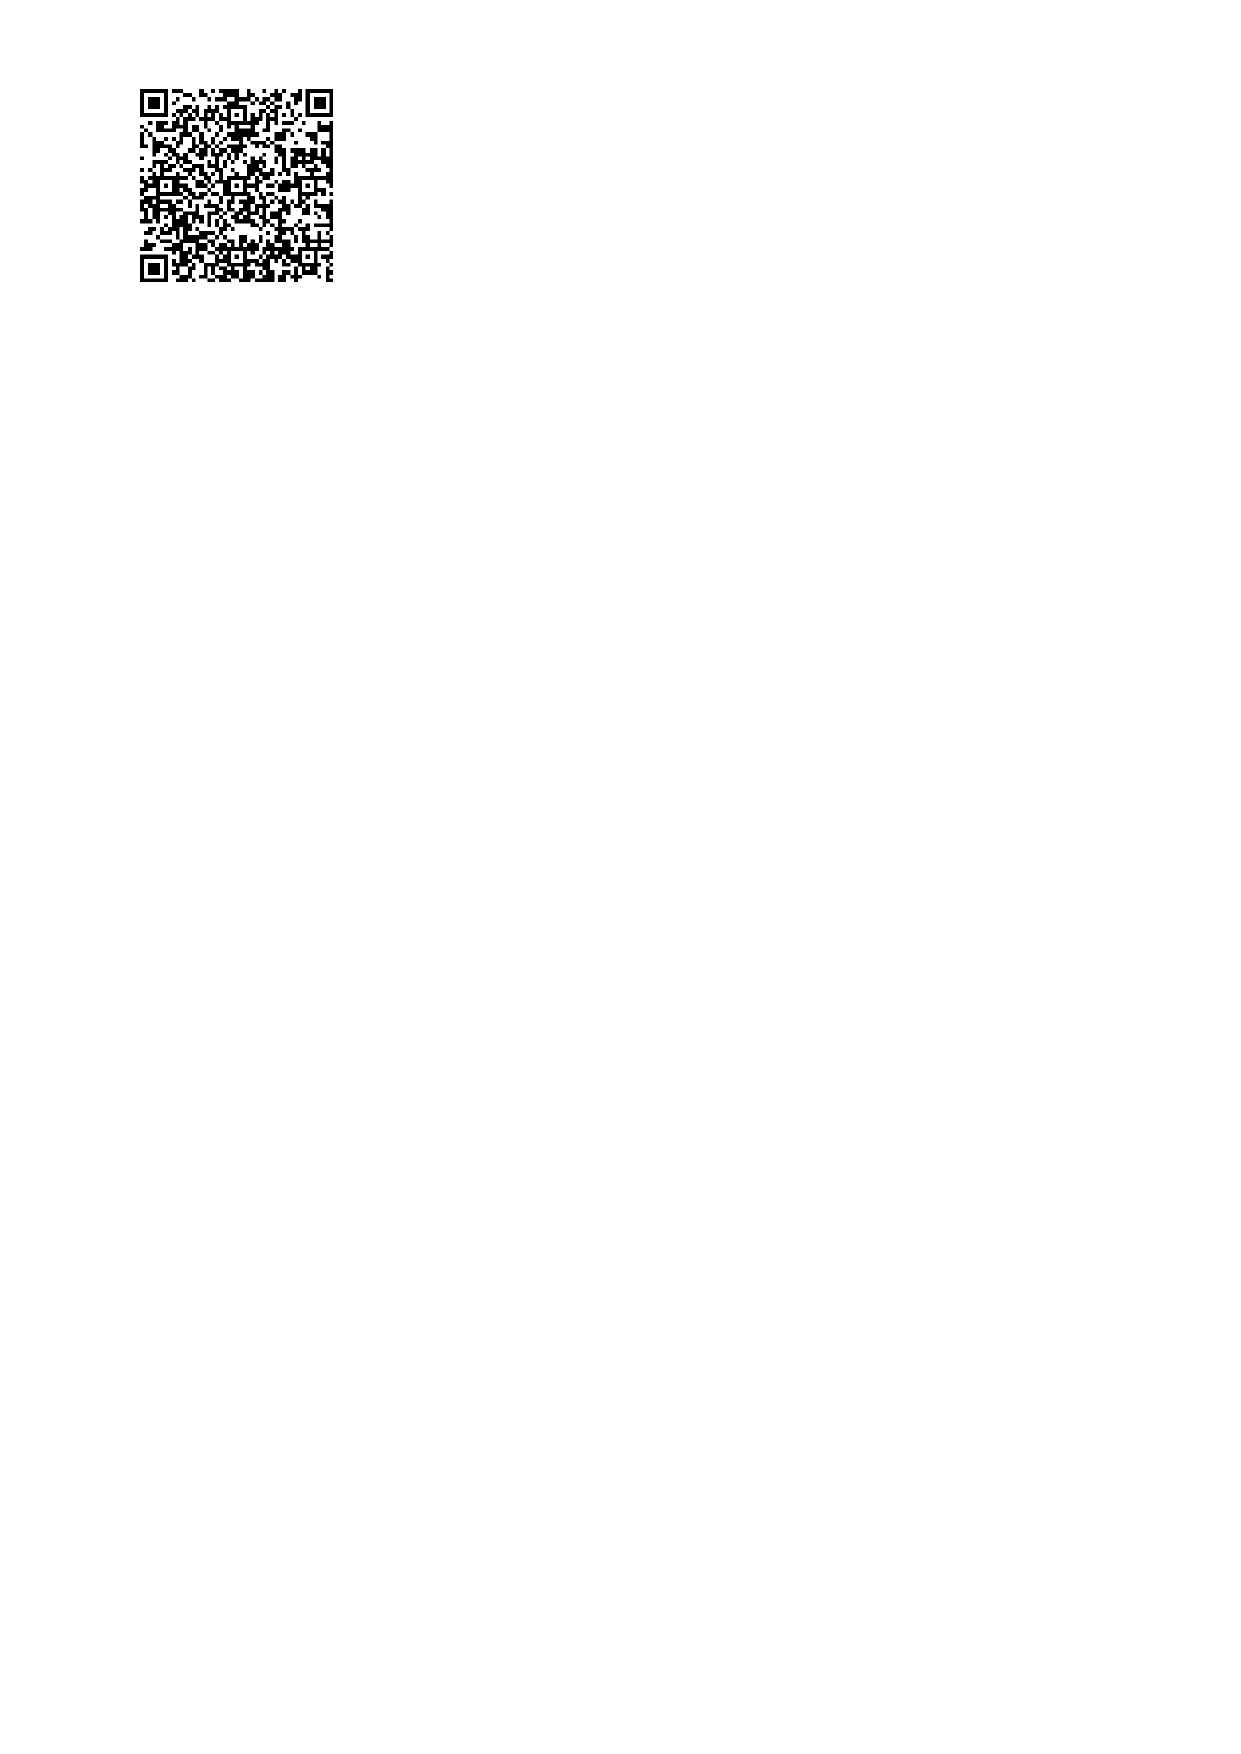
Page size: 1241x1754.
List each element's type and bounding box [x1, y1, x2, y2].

picture [140, 89, 333, 282]
